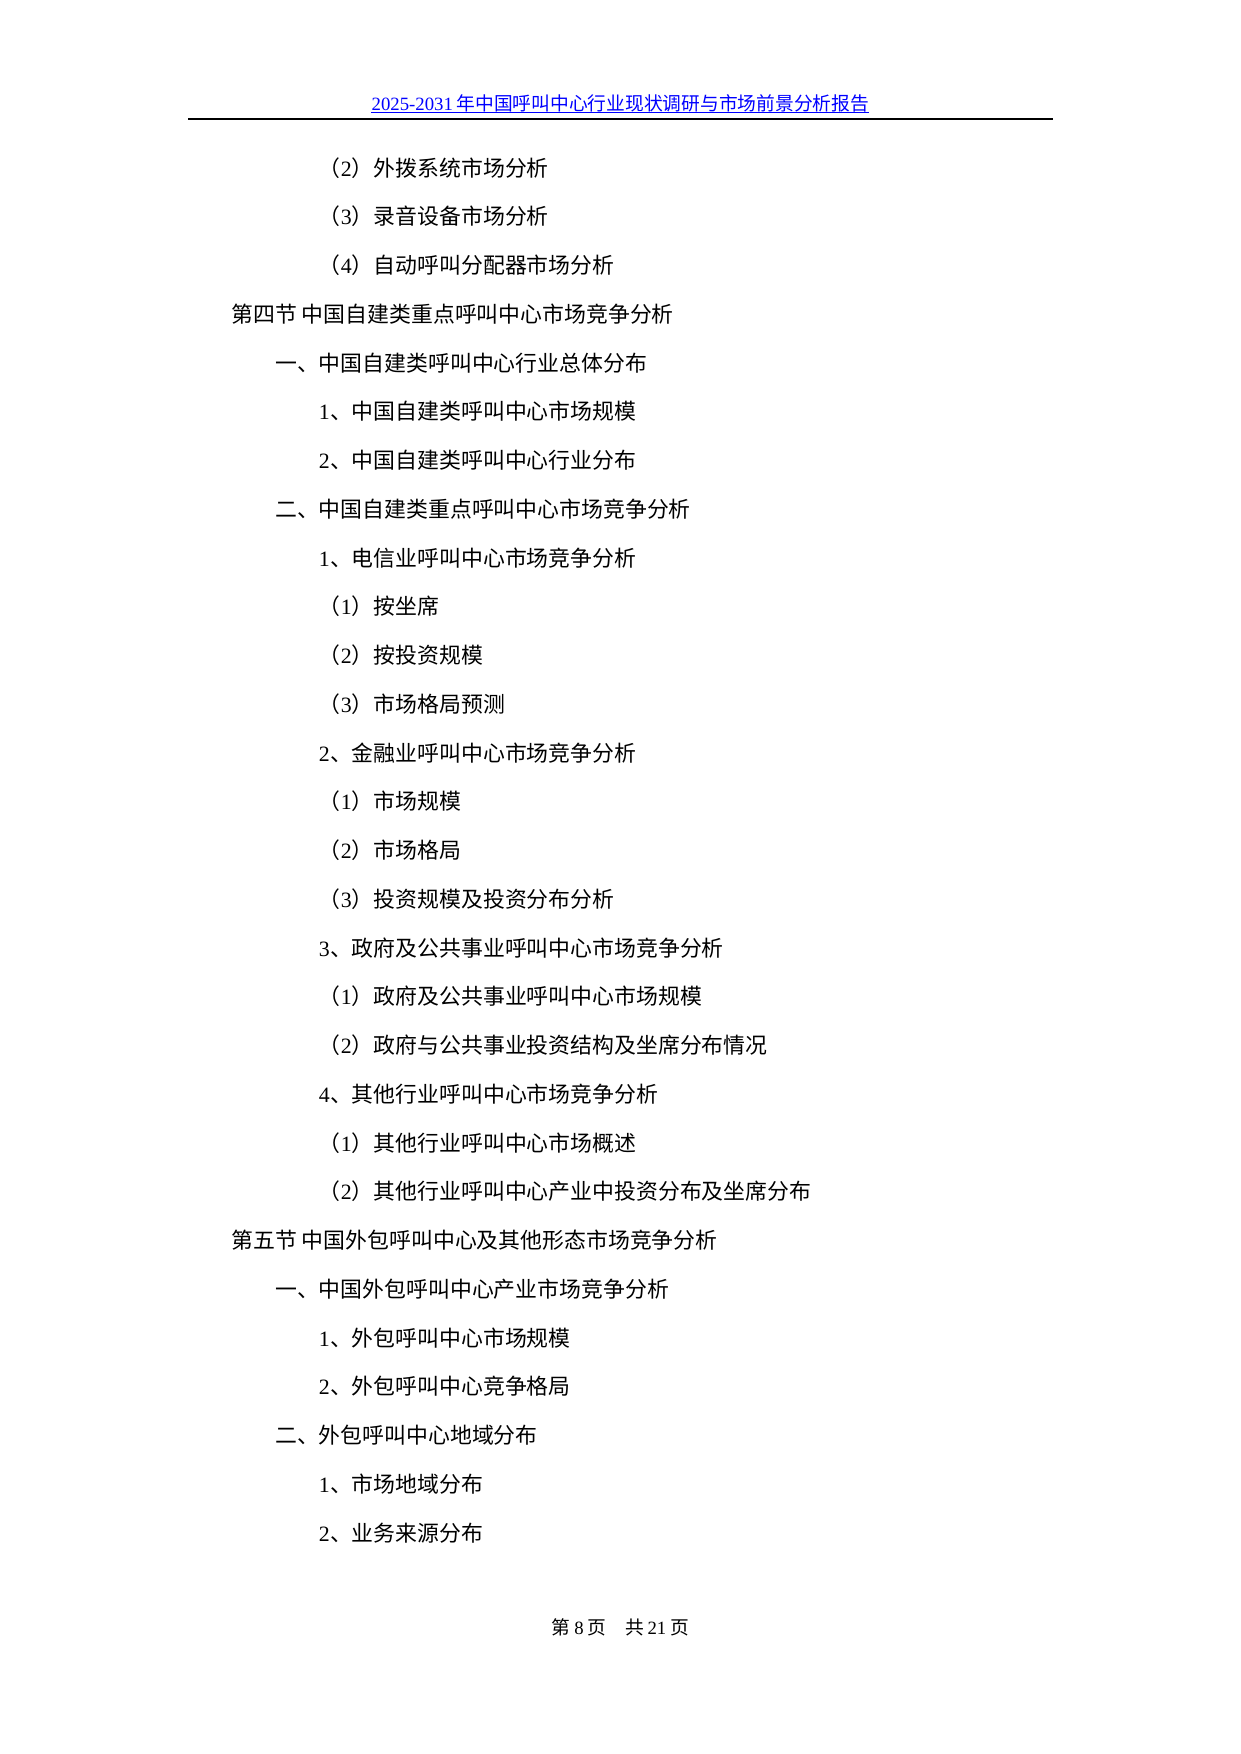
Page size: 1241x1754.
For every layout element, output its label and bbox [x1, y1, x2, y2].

text [187, 150, 1053, 1548]
